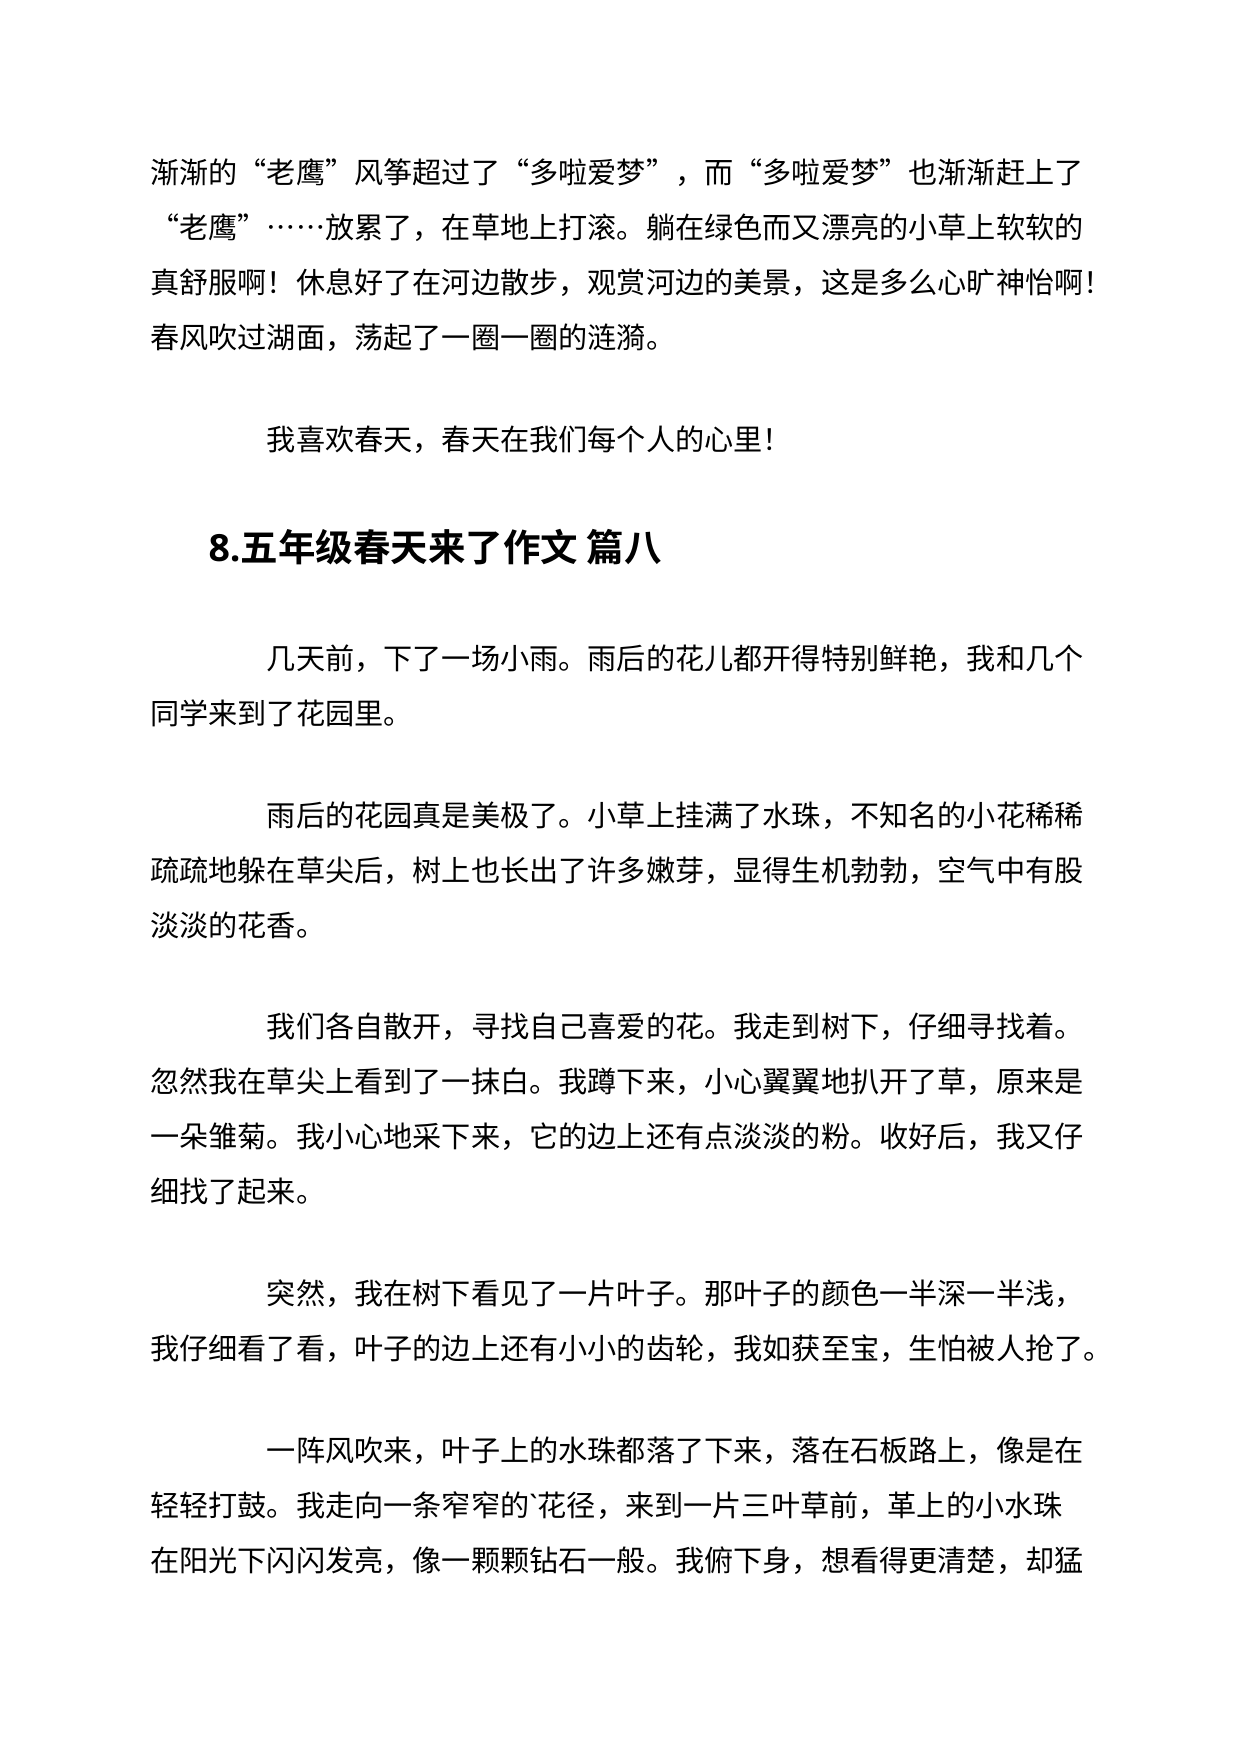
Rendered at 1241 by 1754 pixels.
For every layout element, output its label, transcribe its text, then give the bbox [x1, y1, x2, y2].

text 8.五年级春天来了作文 篇八 [150, 518, 1090, 573]
text 我喜欢春天，春天在我们每个人的心里！ [150, 416, 1090, 459]
text 突然，我在树下看见了一片叶子。那叶子的颜色一半深一半浅，我仔细看了看，叶子的边上还有小小的齿轮，我如获至宝，生怕被人抢了。 [150, 1271, 1090, 1368]
text 几天前，下了一场小雨。雨后的花儿都开得特别鲜艳，我和几个同学来到了花园里。 [150, 636, 1090, 733]
text 我们各自散开，寻找自己喜爱的花。我走到树下，仔细寻找着。忽然我在草尖上看到了一抹白。我蹲下来，小心翼翼地扒开了草，原来是一朵雏菊。我小心地采下来，它的边上还有点淡淡的粉。收好后，我又仔细找了起来。 [150, 1004, 1090, 1211]
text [150, 150, 1090, 357]
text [150, 1427, 1090, 1579]
text 雨后的花园真是美极了。小草上挂满了水珠，不知名的小花稀稀疏疏地躲在草尖后，树上也长出了许多嫩芽，显得生机勃勃，空气中有股淡淡的花香。 [150, 792, 1090, 944]
